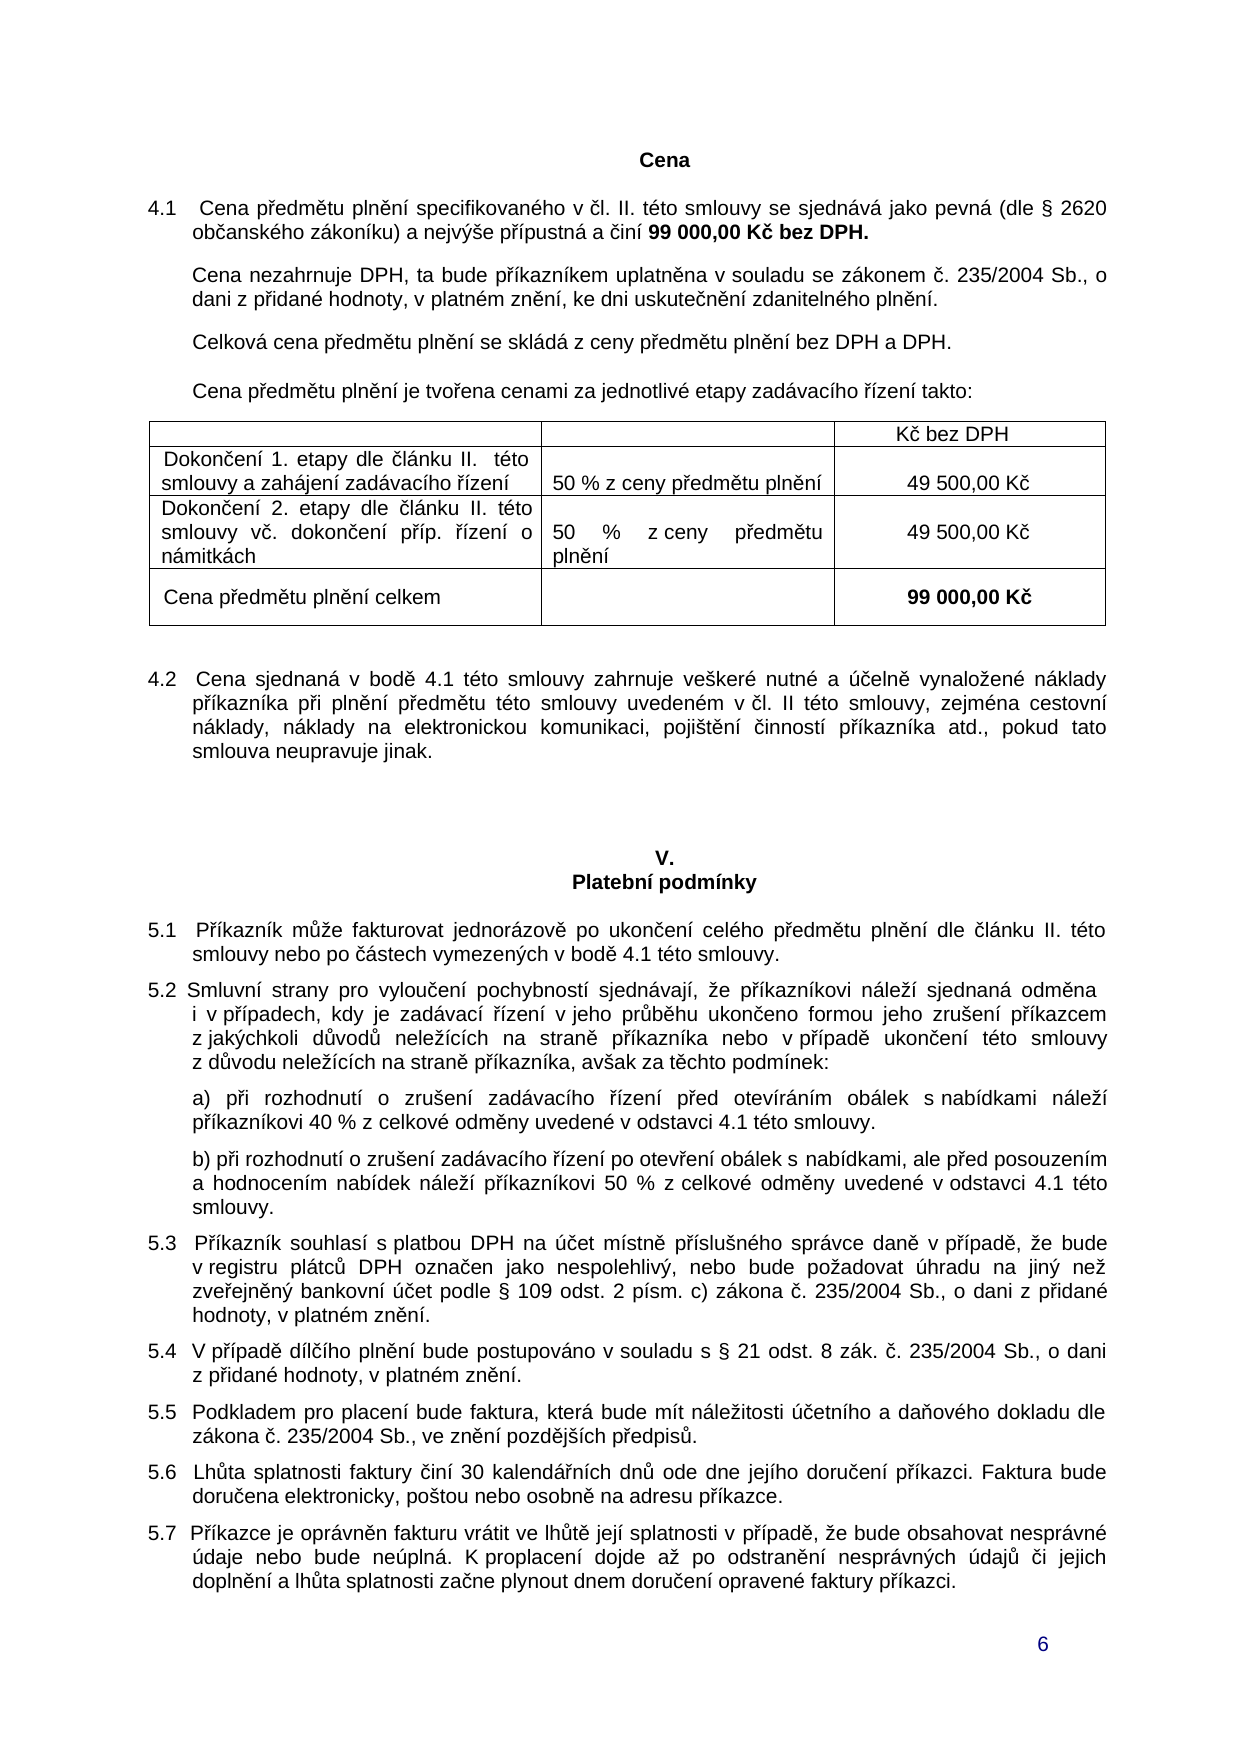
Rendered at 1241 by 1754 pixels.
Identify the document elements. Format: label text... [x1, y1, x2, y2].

text 5.3 Příkazník souhlasí s platbou DPH na účet místně příslušného správce daně v případě, že bude v registru plátců DPH označen jako nespolehlivý, nebo bude požadovat úhradu na jiný než zveřejněný bankovní účet podle § 109 odst. 2 písm. c) zákona č. 235/2004 Sb., o dani z přidané hodnoty, v platném znění. [148, 1231, 1108, 1327]
text Cena nezahrnuje DPH, ta bude příkazníkem uplatněna v souladu se zákonem č. 235/2004 Sb., o dani z přidané hodnoty, v platném znění, ke dni uskutečnění zdanitelného plnění. [192, 263, 1107, 311]
text b) při rozhodnutí o zrušení zadávacího řízení po otevření obálek s nabídkami, ale před posouzením a hodnocením nabídek náleží příkazníkovi 50 % z celkové odměny uvedené v odstavci 4.1 této smlouvy. [192, 1147, 1108, 1218]
text Celková cena předmětu plnění se skládá z ceny předmětu plnění bez DPH a DPH. [192, 330, 1048, 354]
text Platební podmínky [192, 869, 1048, 893]
table_cell 49 500,00 Kč [835, 496, 1105, 568]
text 5.7 Příkazce je oprávněn fakturu vrátit ve lhůtě její splatnosti v případě, že bude obsahovat nesprávné údaje nebo bude neúplná. K proplacení dojde až po odstranění nesprávných údajů či jejich doplnění a lhůta splatnosti začne plynout dnem doručení opravené faktury příkazci. [148, 1521, 1107, 1592]
text 5.1 Příkazník může fakturovat jednorázově po ukončení celého předmětu plnění dle článku II. této smlouvy nebo po částech vymezených v bodě 4.1 této smlouvy. [148, 917, 1107, 965]
text 4.1 Cena předmětu plnění specifikovaného v čl. II. této smlouvy se sjednává jako pevná (dle § 2620 občanského zákoníku) a nejvýše přípustná a činí 99 000,00 Kč bez DPH. [148, 196, 1107, 243]
text V. [192, 846, 1048, 869]
table_header [150, 422, 541, 446]
table_cell Dokončení 2. etapy dle článku II. této smlouvy vč. dokončení příp. řízení o námitkách [150, 496, 541, 568]
text Cena [192, 148, 1048, 172]
table_cell 99 000,00 Kč [835, 569, 1105, 625]
text 5.4 V případě dílčího plnění bude postupováno v souladu s § 21 odst. 8 zák. č. 235/2004 Sb., o dani z přidané hodnoty, v platném znění. [148, 1339, 1108, 1387]
table_cell Cena předmětu plnění celkem [150, 569, 541, 625]
table_header [542, 422, 834, 446]
text 4.2 Cena sjednaná v bodě 4.1 této smlouvy zahrnuje veškeré nutné a účelně vynaložené náklady příkazníka při plnění předmětu této smlouvy uvedeném v čl. II této smlouvy, zejména cestovní náklady, náklady na elektronickou komunikaci, pojištění činností příkazníka atd., pokud tato smlouva neupravuje jinak. [148, 667, 1107, 763]
table_cell 49 500,00 Kč [835, 447, 1105, 495]
table_cell 50 % z ceny předmětu plnění [542, 496, 834, 568]
table_cell [542, 569, 834, 625]
text Cena předmětu plnění je tvořena cenami za jednotlivé etapy zadávacího řízení takto: [192, 379, 1048, 403]
table_cell Dokončení 1. etapy dle článku II. této smlouvy a zahájení zadávacího řízení [150, 447, 541, 495]
text 5.2 Smluvní strany pro vyloučení pochybností sjednávají, že příkazníkovi náleží sjednaná odměna i v případech, kdy je zadávací řízení v jeho průběhu ukončeno formou jeho zrušení příkazcem z jakýchkoli důvodů neležících na straně příkazníka nebo v případě ukončení této smlouvy z důvodu neležících na straně příkazníka, avšak za těchto podmínek: [148, 978, 1108, 1074]
text 5.5 Podkladem pro placení bude faktura, která bude mít náležitosti účetního a daňového dokladu dle zákona č. 235/2004 Sb., ve znění pozdějších předpisů. [148, 1400, 1108, 1448]
table_header Kč bez DPH [835, 422, 1105, 446]
text 5.6 Lhůta splatnosti faktury činí 30 kalendářních dnů ode dne jejího doručení příkazci. Faktura bude doručena elektronicky, poštou nebo osobně na adresu příkazce. [148, 1460, 1108, 1508]
text a) při rozhodnutí o zrušení zadávacího řízení před otevíráním obálek s nabídkami náleží příkazníkovi 40 % z celkové odměny uvedené v odstavci 4.1 této smlouvy. [192, 1086, 1108, 1134]
table_cell 50 % z ceny předmětu plnění [542, 447, 834, 495]
